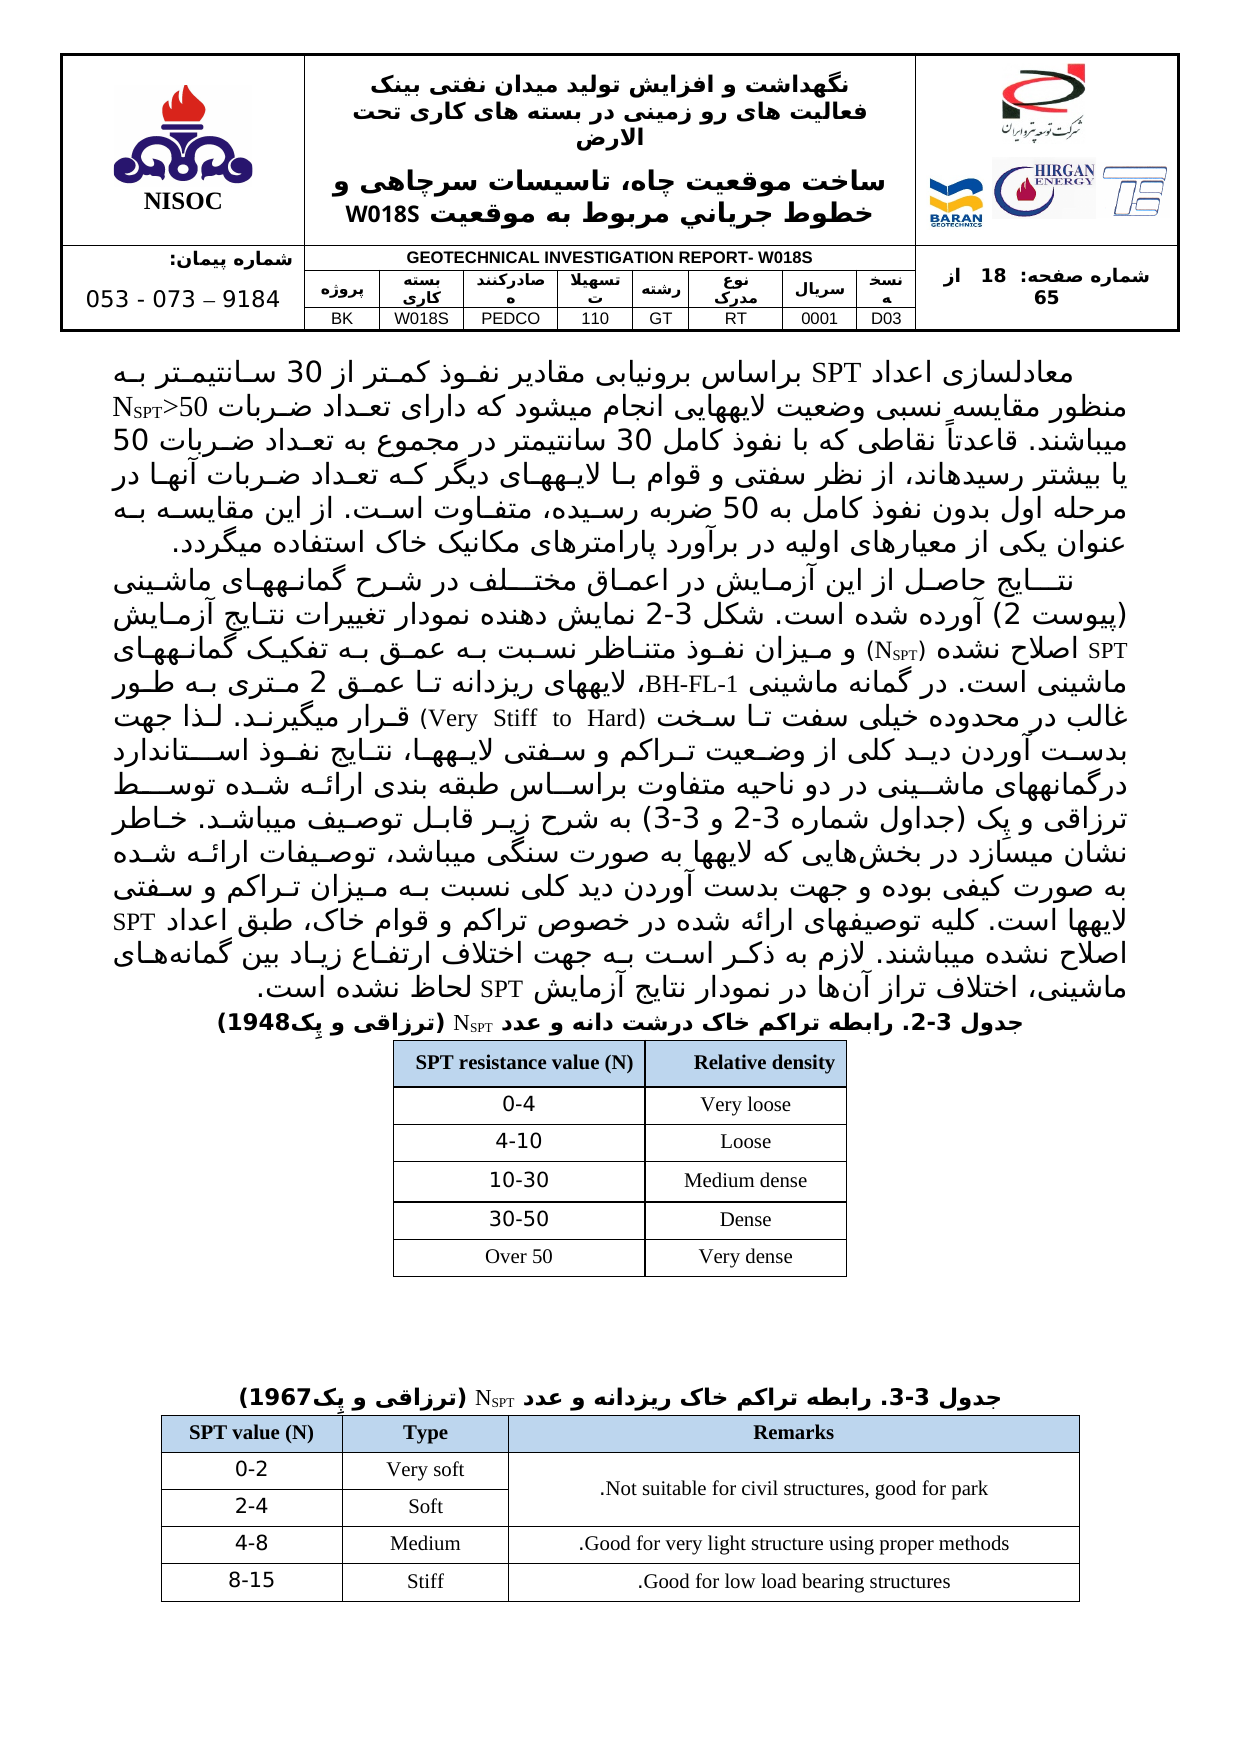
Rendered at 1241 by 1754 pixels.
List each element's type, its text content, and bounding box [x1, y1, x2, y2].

table_cell Dense [646, 1203, 846, 1239]
table_cell Medium [343, 1527, 508, 1563]
table_cell Very loose [646, 1088, 846, 1124]
table_header Remarks [509, 1416, 1079, 1452]
table_cell Loose [646, 1125, 846, 1161]
table_cell Very soft [343, 1453, 508, 1489]
table_cell 0-2 [162, 1453, 342, 1489]
table_cell 4-8 [162, 1527, 342, 1563]
table_cell 2-4 [162, 1490, 342, 1526]
table_header Relative density [646, 1041, 846, 1086]
picture [992, 157, 1097, 219]
table_header SPT resistance value (N) [394, 1041, 644, 1086]
table_cell Very dense [646, 1240, 846, 1276]
picture [926, 175, 985, 230]
table_cell 8-15 [162, 1564, 342, 1601]
table_cell Good for very light structure using proper methods. [509, 1527, 1079, 1563]
table_cell 0-4 [394, 1088, 644, 1124]
table_cell Not suitable for civil structures, good for park. [509, 1453, 1079, 1526]
picture [113, 85, 253, 187]
text جدول 3-2. رابطه تراکم خاک درشت دانه و عدد NSPT (ترزاقی و پِک1948) [112, 1009, 1128, 1036]
table_cell Stiff [343, 1564, 508, 1601]
table_header Type [343, 1416, 508, 1452]
table_cell Soft [343, 1490, 508, 1526]
table_cell Good for low load bearing structures. [509, 1564, 1079, 1601]
table_cell Medium dense [646, 1162, 846, 1201]
table_cell 30-50 [394, 1203, 644, 1239]
table_cell Over 50 [394, 1240, 644, 1276]
table_cell 4-10 [394, 1125, 644, 1161]
text معادلسازی اعداد SPT براساس برونیابی مقادیر نفوذ کمتر از 30 سانتیمتر به منظور مقایسه نسبی وضعیت لایههایی انجام میشود که دارای تعداد ضربات NSPT>50 میباشند. قاعدتاً نقاطی که با نفوذ کامل 30 سانتیمتر در مجموع به تعداد ضربات 50 یا بیشتر رسیدهاند، از نظر سفتی و قوام با لایههای دیگر که تعداد ضربات آنها در مرحله اول بدون نفوذ کامل به 50 ضربه رسیده، متفاوت است. از این مقایسه به عنوان یکی از معیارهای اولیه در برآورد پارامترهای مکانیک خاک استفاده میگردد. [112, 355, 1128, 559]
picture [1001, 63, 1086, 144]
text نتـــایج حاصل از این آزمایش در اعماق مختــلف در شرح گمانههای ماشینی (پیوست 2) آورده شده است. شکل 3-2 نمایش دهنده نمودار تغییرات نتایج آزمایش SPT اصلاح نشده (NSPT) و میزان نفوذ متناظر نسبت به عمق به تفکیک گمانههای ماشینی است. در گمانه ماشینی BH-FL-1، لایههای ریزدانه تا عمق 2 متری به طور غالب در محدوده خیلی سفت تا سخت (Very Stiff to Hard) قرار میگیرند. لذا جهت بدست آوردن دید کلی از وضعیت تراکم و سفتی لایهها، نتایج نفوذ اســتاندارد درگمانه‏های ماشــینی در دو ناحیه متفاوت براســاس طبقه بندی ارائه شده توســط ترزاقی و پِک (جداول شماره 3-2 و 3-3) به شرح زیر قابل توصیف میباشد. خاطر نشان میسازد در بخش‌هایی که لایهها به صورت سنگی میباشد، توصیفات ارائه شده به صورت کیفی بوده و جهت بدست آوردن دید کلی نسبت به میزان تراکم و سفتی لایهها است. کلیه توصیفهای ارائه شده در خصوص تراکم و قوام خاک، طبق اعداد SPT اصلاح نشده میباشند. لازم به ذکر است به جهت اختلاف ارتفاع زیاد بین گمانه‌های ماشینی، اختلاف تراز آن‌ها در نمودار نتایج آزمایش SPT لحاظ نشده است. [112, 563, 1128, 1005]
table_cell 10-30 [394, 1162, 644, 1201]
text جدول 3-3. رابطه تراکم خاک ریزدانه و عدد NSPT (ترزاقی و پِک1967) [112, 1384, 1128, 1411]
table_header SPT value (N) [162, 1416, 342, 1452]
